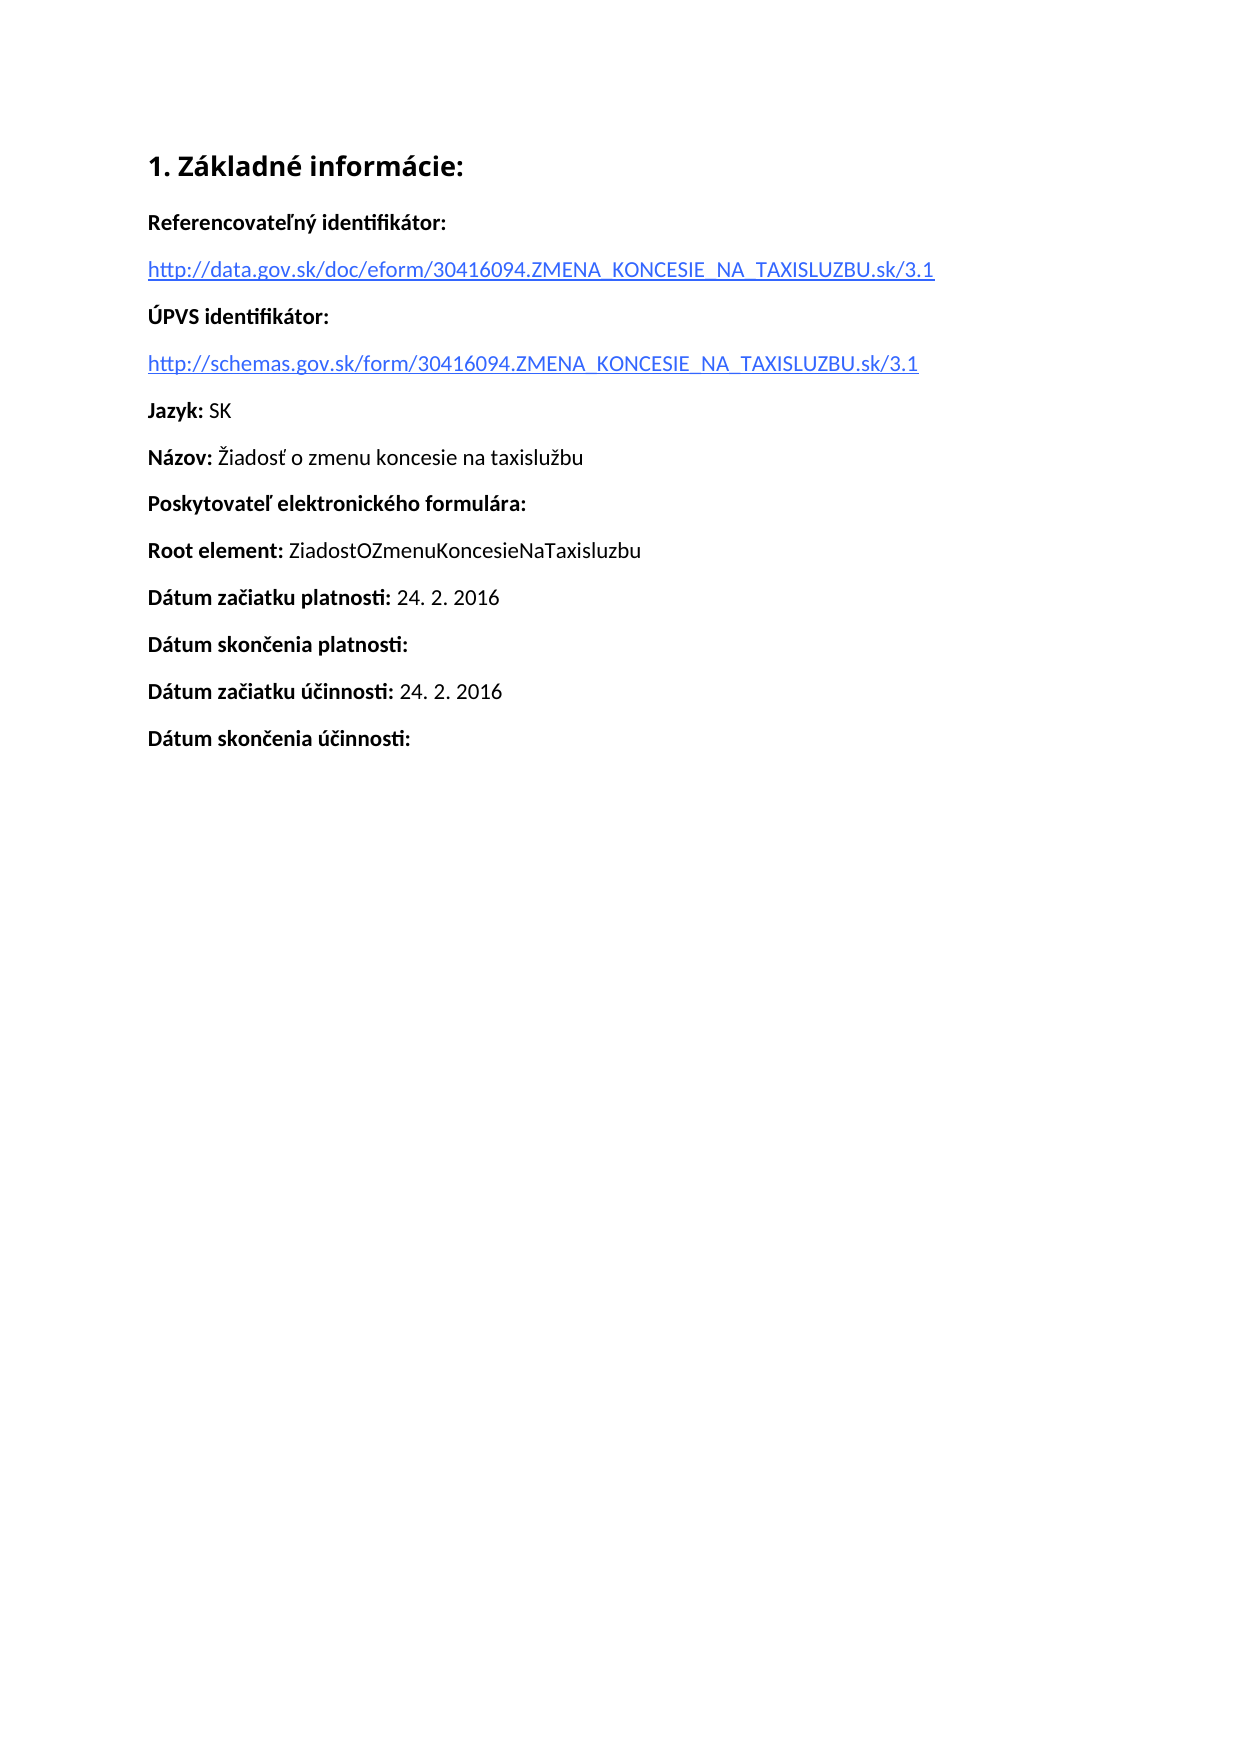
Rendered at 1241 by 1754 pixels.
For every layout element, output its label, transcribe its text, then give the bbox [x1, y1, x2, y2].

text http://schemas.gov.sk/form/30416094.ZMENA_KONCESIE_NA_TAXISLUZBU.sk/3.1 [148, 349, 1093, 377]
text Dátum začiatku platnosti: 24. 2. 2016 [148, 583, 1093, 611]
text ÚPVS identifikátor: [148, 302, 1093, 330]
text Dátum začiatku účinnosti: 24. 2. 2016 [148, 677, 1093, 705]
text Dátum skončenia účinnosti: [148, 724, 1093, 752]
text Jazyk: SK [148, 396, 1093, 424]
text Root element: ZiadostOZmenuKoncesieNaTaxisluzbu [148, 536, 1093, 564]
text http://data.gov.sk/doc/eform/30416094.ZMENA_KONCESIE_NA_TAXISLUZBU.sk/3.1 [148, 255, 1093, 283]
text Dátum skončenia platnosti: [148, 630, 1093, 658]
text Názov: Žiadosť o zmenu koncesie na taxislužbu [148, 443, 1093, 471]
text Poskytovateľ elektronického formulára: [148, 489, 1093, 517]
text Referencovateľný identifikátor: [148, 208, 1093, 236]
subtitle 1. Základné informácie: [148, 148, 1093, 184]
